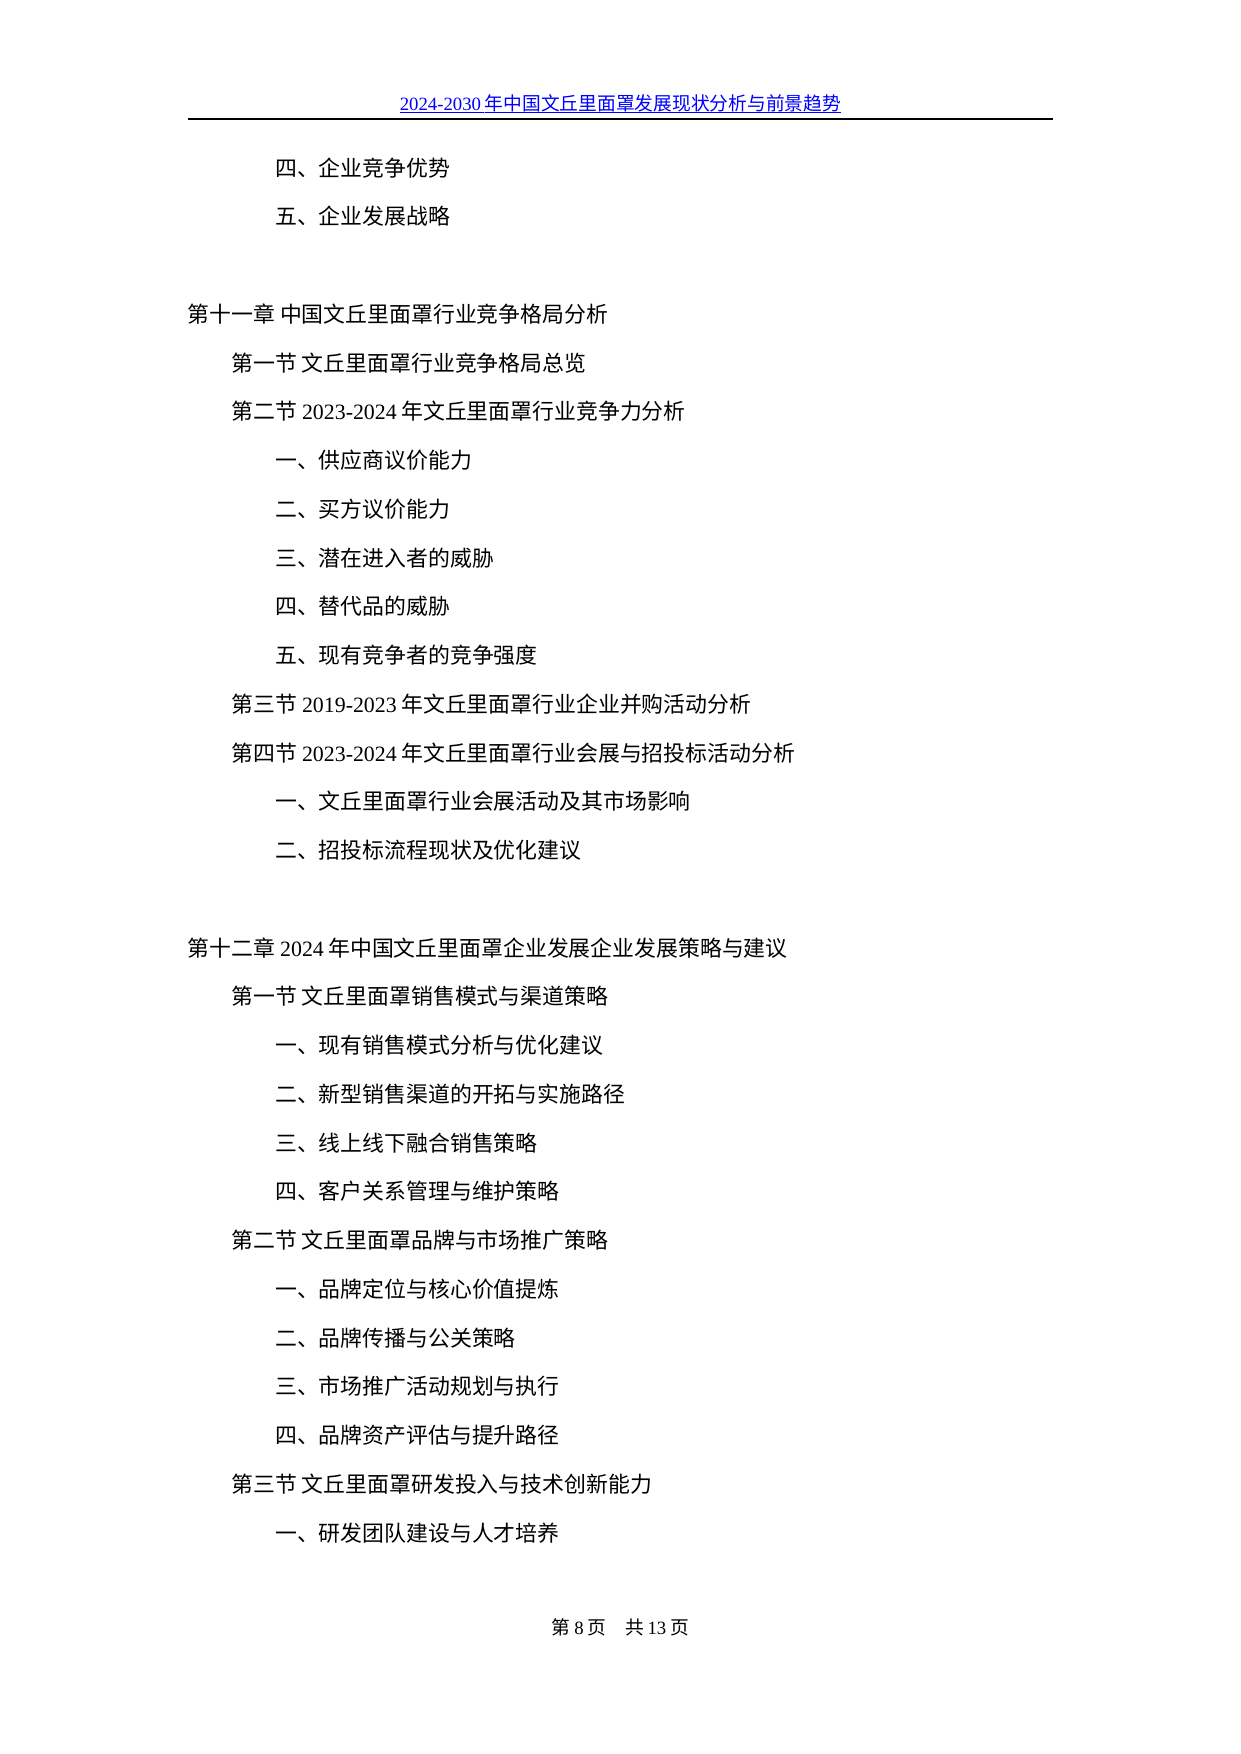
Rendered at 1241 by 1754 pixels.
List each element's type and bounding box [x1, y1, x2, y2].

text [187, 150, 1053, 1548]
